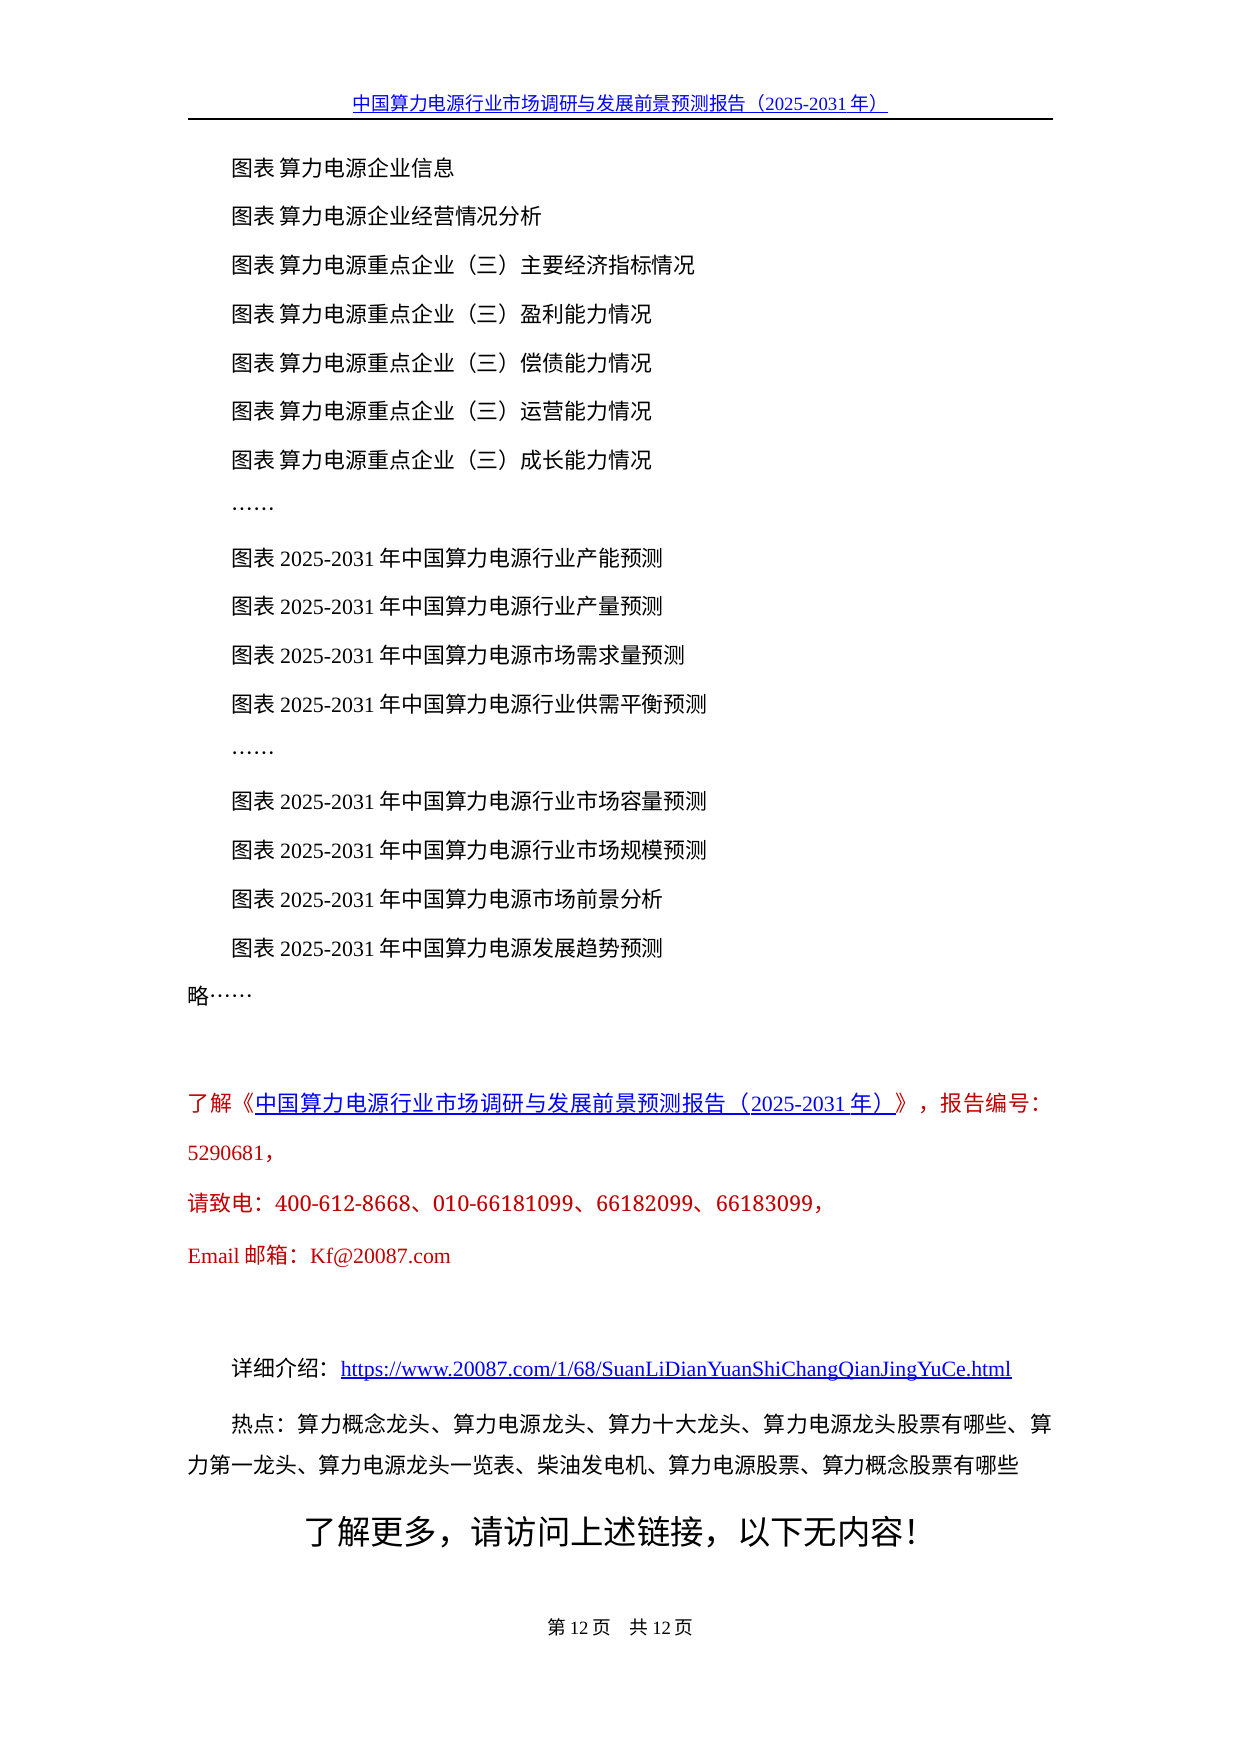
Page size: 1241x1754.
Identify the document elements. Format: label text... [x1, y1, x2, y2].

text 请致电：400-612-8668、010-66181099、66182099、66183099， [187, 1186, 1053, 1218]
text 详细介绍：https://www.20087.com/1/68/SuanLiDianYuanShiChangQianJingYuCe.html [187, 1350, 1053, 1383]
text 热点：算力概念龙头、算力电源龙头、算力十大龙头、算力电源龙头股票有哪些、算力第一龙头、算力电源龙头一览表、柴油发电机、算力电源股票、算力概念股票有哪些 [187, 1407, 1053, 1480]
text 了解《中国算力电源行业市场调研与发展前景预测报告（2025-2031年）》，报告编号：5290681， [187, 1085, 1053, 1167]
text Email邮箱：Kf@20087.com [187, 1237, 1053, 1270]
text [187, 150, 1053, 1011]
title 了解更多，请访问上述链接，以下无内容！ [187, 1497, 1053, 1562]
